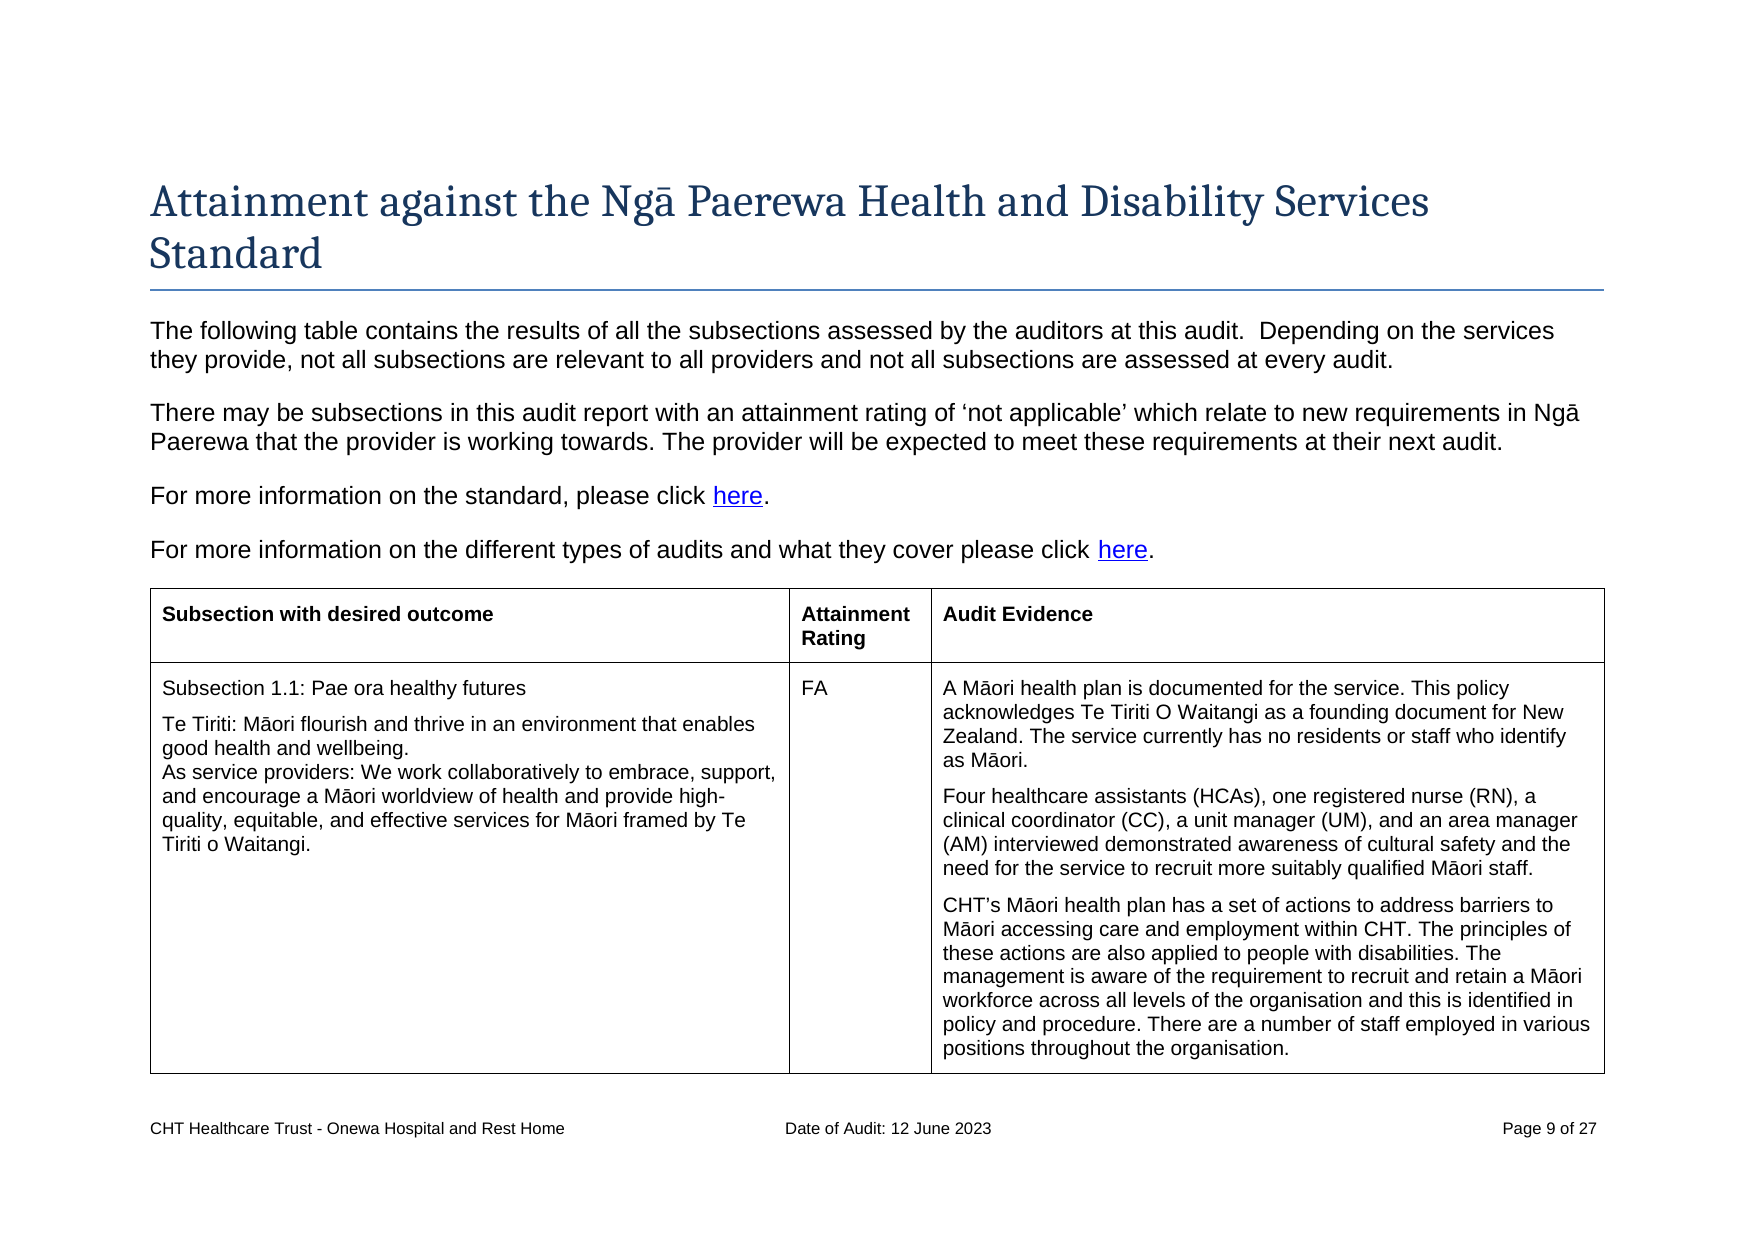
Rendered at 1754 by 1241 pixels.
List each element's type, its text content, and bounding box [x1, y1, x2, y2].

table_header Audit Evidence [932, 589, 1604, 662]
text The following table contains the results of all the subsections assessed by the auditors at this audit. Depending on the services they provide, not all subsections are relevant to all providers and not all subsections are assessed at every audit. [150, 316, 1604, 373]
subtitle Attainment against the Ngā Paerewa Health and Disability Services Standard [150, 175, 1604, 289]
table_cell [932, 663, 1604, 1073]
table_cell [151, 663, 789, 1073]
text For more information on the standard, please click here. [150, 481, 1604, 509]
text There may be subsections in this audit report with an attainment rating of ‘not applicable’ which relate to new requirements in Ngā Paerewa that the provider is working towards. The provider will be expected to meet these requirements at their next audit. [150, 398, 1604, 456]
table_cell FA [790, 663, 931, 1073]
table_header Subsection with desired outcome [151, 589, 789, 662]
text For more information on the different types of audits and what they cover please click here. [150, 534, 1604, 563]
table_header Attainment Rating [790, 589, 931, 662]
